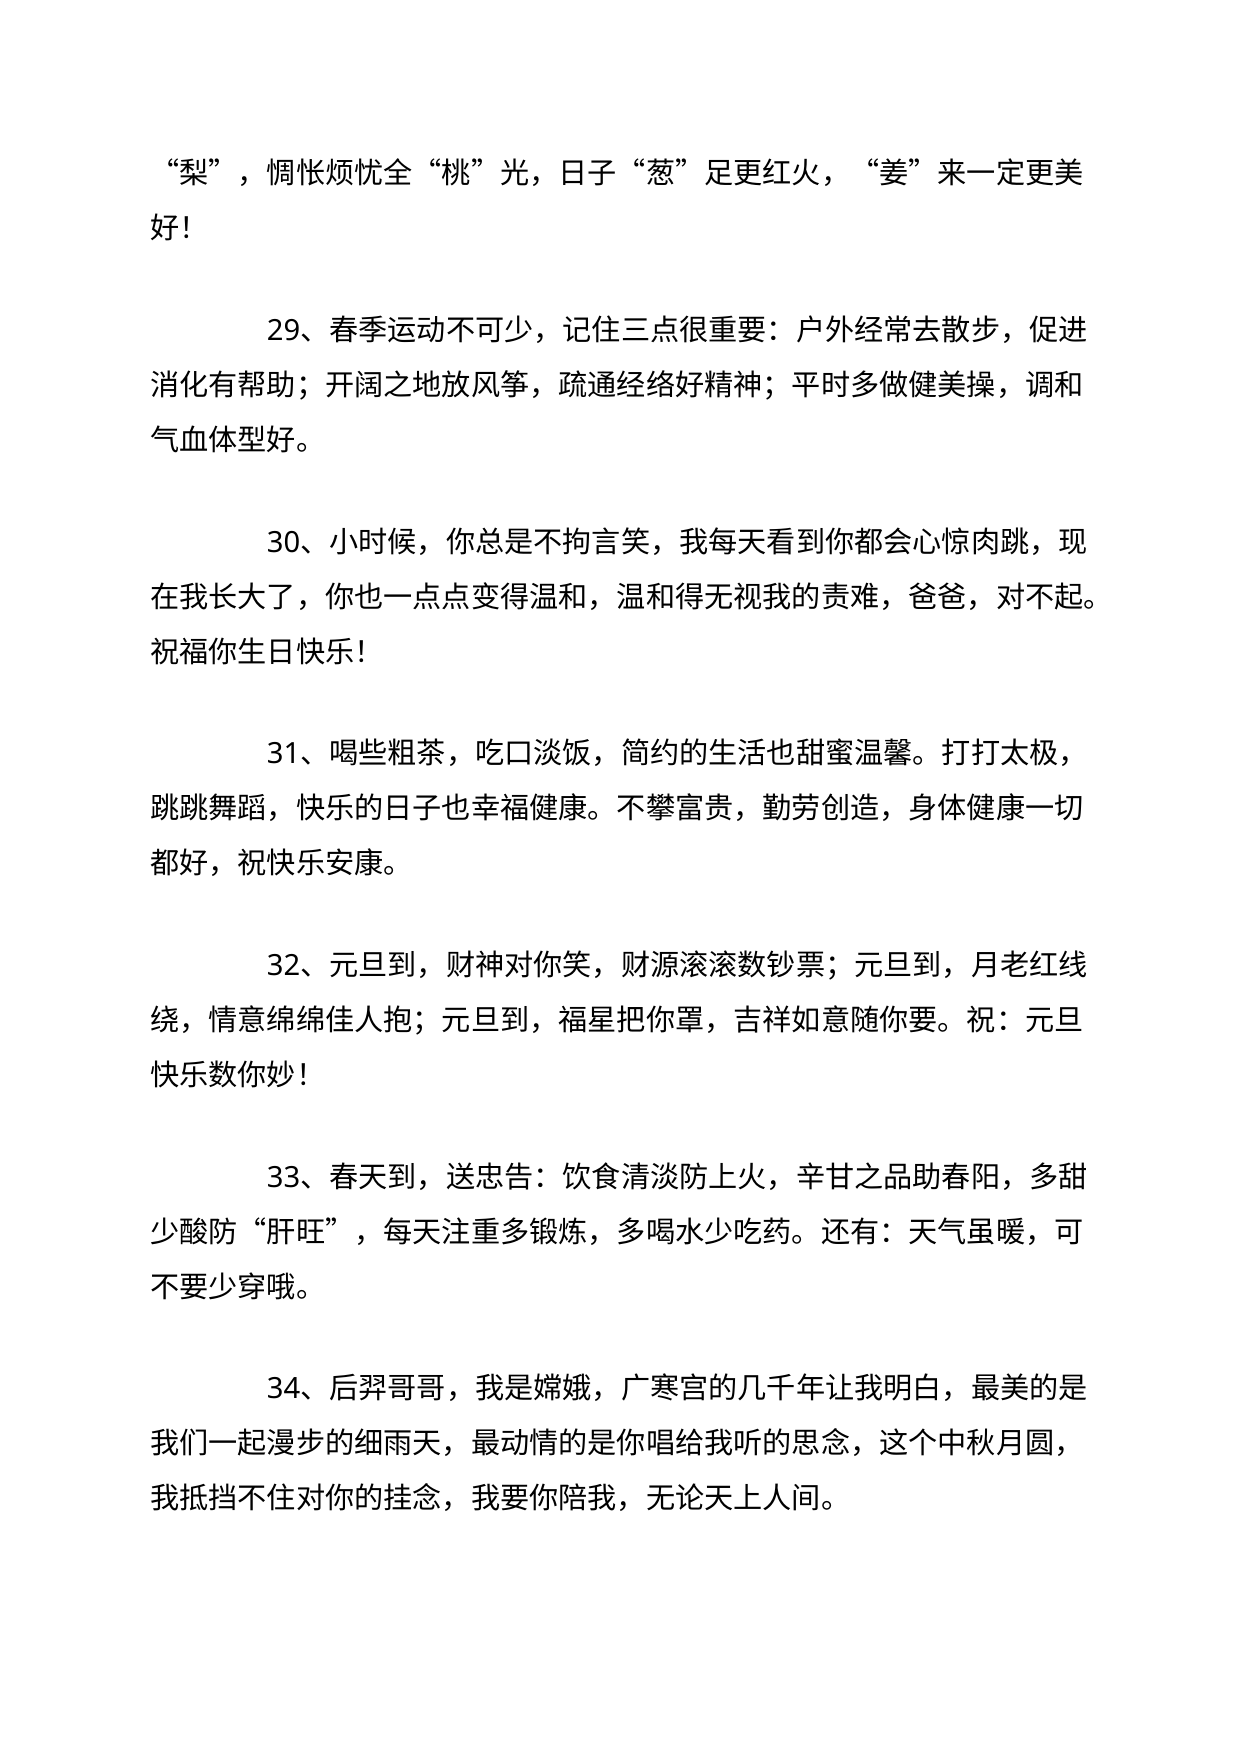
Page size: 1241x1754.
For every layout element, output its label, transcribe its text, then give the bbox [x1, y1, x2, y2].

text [150, 150, 1090, 247]
text 33、春天到，送忠告：饮食清淡防上火，辛甘之品助春阳，多甜少酸防“肝旺”，每天注重多锻炼，多喝水少吃药。还有：天气虽暖，可不要少穿哦。 [150, 1153, 1090, 1306]
text 34、后羿哥哥，我是嫦娥，广寒宫的几千年让我明白，最美的是我们一起漫步的细雨天，最动情的是你唱给我听的思念，这个中秋月圆，我抵挡不住对你的挂念，我要你陪我，无论天上人间。 [150, 1365, 1090, 1517]
text 32、元旦到，财神对你笑，财源滚滚数钞票；元旦到，月老红线绕，情意绵绵佳人抱；元旦到，福星把你罩，吉祥如意随你要。祝：元旦快乐数你妙！ [150, 942, 1090, 1094]
text 30、小时候，你总是不拘言笑，我每天看到你都会心惊肉跳，现在我长大了，你也一点点变得温和，温和得无视我的责难，爸爸，对不起。祝福你生日快乐！ [150, 518, 1090, 671]
text 29、春季运动不可少，记住三点很重要：户外经常去散步，促进消化有帮助；开阔之地放风筝，疏通经络好精神；平时多做健美操，调和气血体型好。 [150, 307, 1090, 459]
text 31、喝些粗茶，吃口淡饭，简约的生活也甜蜜温馨。打打太极，跳跳舞蹈，快乐的日子也幸福健康。不攀富贵，勤劳创造，身体健康一切都好，祝快乐安康。 [150, 730, 1090, 882]
